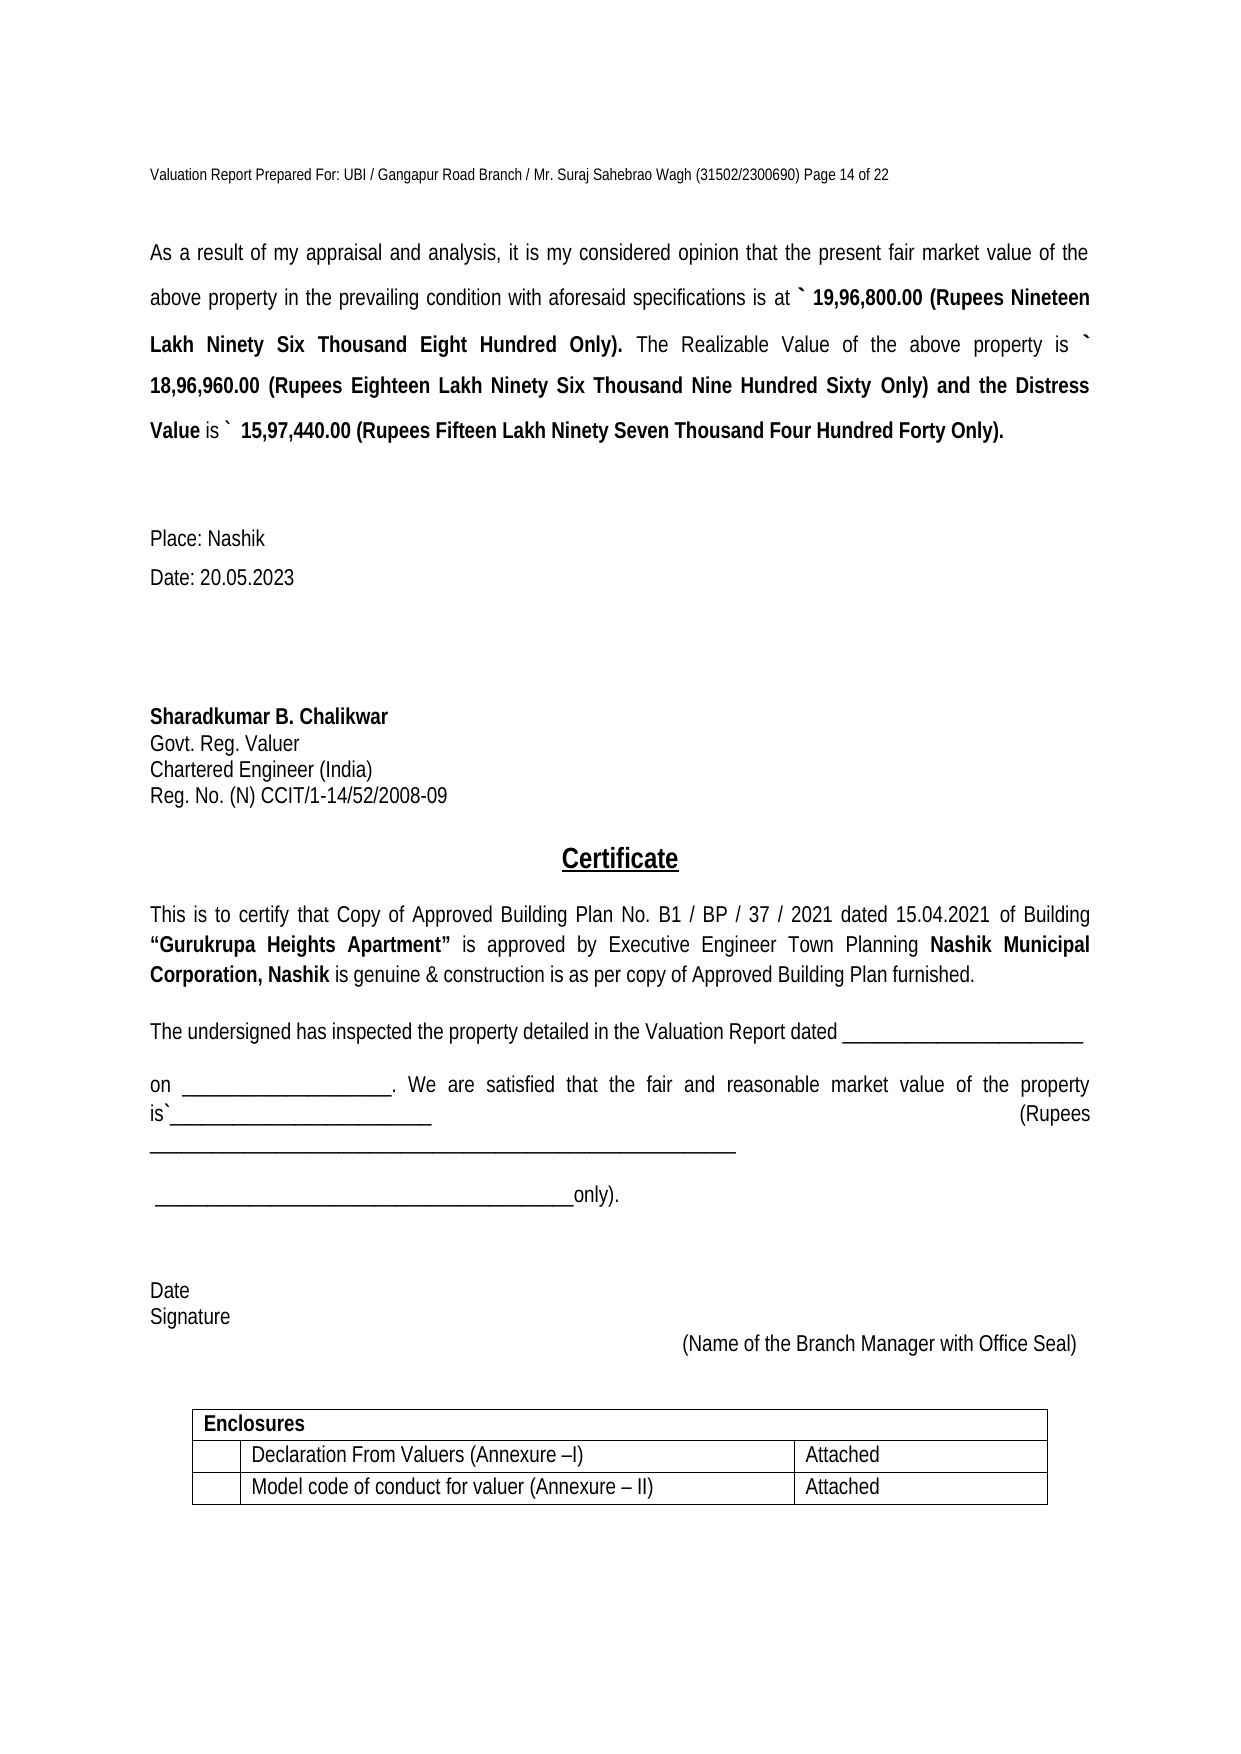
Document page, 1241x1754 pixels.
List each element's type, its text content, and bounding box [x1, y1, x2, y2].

table_cell Attached [795, 1473, 1047, 1503]
table_header Enclosures [193, 1410, 1047, 1440]
text ________________________________________only). [150, 1181, 1090, 1207]
text Govt. Reg. Valuer [150, 729, 1090, 756]
text Reg. No. (N) CCIT/1-14/52/2008-09 [150, 782, 1090, 809]
text Date: 20.05.2023 [150, 564, 1090, 591]
text (Name of the Branch Manager with Office Seal) [150, 1329, 1090, 1356]
text Certificate [150, 841, 1090, 875]
text Place: Nashik [150, 525, 1090, 551]
text The undersigned has inspected the property detailed in the Valuation Report dated _______________________ [150, 1018, 1090, 1044]
text Chartered Engineer (India) [150, 756, 1090, 782]
text Signature [150, 1303, 1090, 1329]
text Date [150, 1277, 1090, 1303]
table_cell [193, 1441, 240, 1472]
text on ____________________. We are satisfied that the fair and reasonable market value of the property is`_________________________ (Rupees ________________________________________________________ [150, 1071, 1090, 1155]
text Sharadkumar B. Chalikwar [150, 703, 1090, 729]
text As a result of my appraisal and analysis, it is my considered opinion that the present fair market value of the above property in the prevailing condition with aforesaid specifications is at ` 19,96,800.00 (Rupees Nineteen Lakh Ninety Six Thousand Eight Hundred Only). The Realizable Value of the above property is ` 18,96,960.00 (Rupees Eighteen Lakh Ninety Six Thousand Nine Hundred Sixty Only) and the Distress Value is ` 15,97,440.00 (Rupees Fifteen Lakh Ninety Seven Thousand Four Hundred Forty Only). [150, 239, 1090, 446]
table_cell Declaration From Valuers (Annexure –I) [241, 1441, 794, 1472]
table_cell [193, 1473, 240, 1503]
table_cell Model code of conduct for valuer (Annexure – II) [241, 1473, 794, 1503]
table_cell Attached [795, 1441, 1047, 1472]
text This is to certify that Copy of Approved Building Plan No. B1 / BP / 37 / 2021 dated 15.04.2021 of Building “Gurukrupa Heights Apartment” is approved by Executive Engineer Town Planning Nashik Municipal Corporation, Nashik is genuine & construction is as per copy of Approved Building Plan furnished. [150, 901, 1090, 988]
